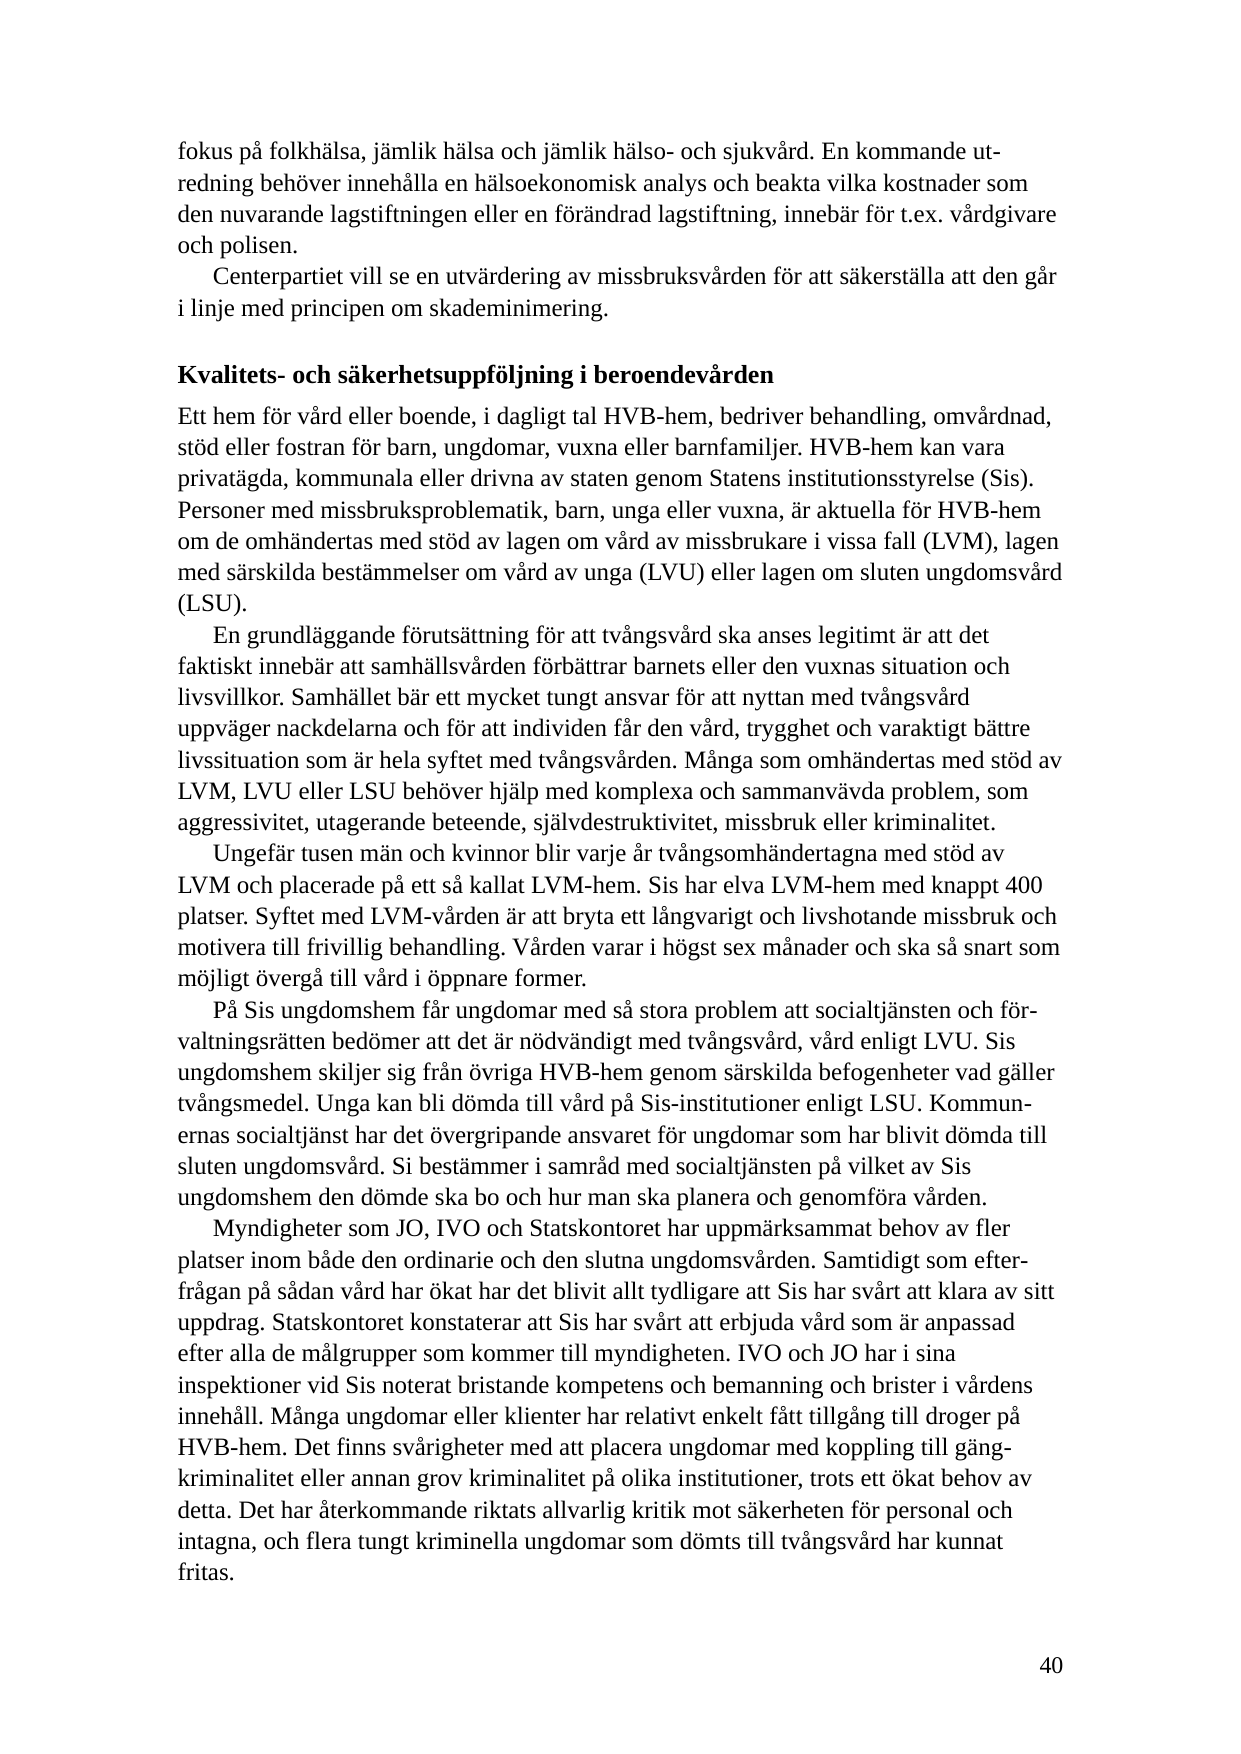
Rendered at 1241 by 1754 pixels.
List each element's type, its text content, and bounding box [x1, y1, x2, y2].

text En grundläggande förutsättning för att tvångsvård ska anses legitimt är att det faktiskt innebär att samhällsvården förbättrar barnets eller den vuxnas situation och livsvillkor. Samhället bär ett mycket tungt ansvar för att nyttan med tvångsvård uppväger nackdelarna och för att individen får den vård, trygghet och varaktigt bättre livssituation som är hela syftet med tvångsvården. Många som omhändertas med stöd av LVM, LVU eller LSU behöver hjälp med komplexa och sammanvävda problem, som aggressivitet, utagerande beteende, självdestruktivitet, missbruk eller kriminalitet. [177, 617, 1063, 836]
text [177, 134, 1063, 259]
subtitle Kvalitets- och säkerhetsuppföljning i beroendevården [177, 359, 1063, 390]
text Ungefär tusen män och kvinnor blir varje år tvångsomhändertagna med stöd av LVM och placerade på ett så kallat LVM-hem. Sis har elva LVM-hem med knappt 400 platser. Syftet med LVM-vården är att bryta ett långvarigt och livshotande missbruk och motivera till frivillig behandling. Vården varar i högst sex månader och ska så snart som möjligt övergå till vård i öppnare former. [177, 836, 1063, 992]
text Myndigheter som JO, IVO och Statskontoret har uppmärksammat behov av fler platser inom både den ordinarie och den slutna ungdomsvården. Samtidigt som efterfrågan på sådan vård har ökat har det blivit allt tydligare att Sis har svårt att klara av sitt uppdrag. Statskontoret konstaterar att Sis har svårt att erbjuda vård som är anpassad efter alla de målgrupper som kommer till myndigheten. IVO och JO har i sina inspektioner vid Sis noterat bristande kompetens och bemanning och brister i vårdens innehåll. Många ungdomar eller klienter har relativt enkelt fått tillgång till droger på HVB-hem. Det finns svårigheter med att placera ungdomar med koppling till gängkriminalitet eller annan grov kriminalitet på olika institutioner, trots ett ökat behov av detta. Det har återkommande riktats allvarlig kritik mot säkerheten för personal och intagna, och flera tungt kriminella ungdomar som dömts till tvångsvård har kunnat fritas. [177, 1211, 1063, 1586]
text Centerpartiet vill se en utvärdering av missbruksvården för att säkerställa att den går i linje med principen om skademinimering. [177, 259, 1063, 321]
text Ett hem för vård eller boende, i dagligt tal HVB-hem, bedriver behandling, omvårdnad, stöd eller fostran för barn, ungdomar, vuxna eller barnfamiljer. HVB-hem kan vara privatägda, kommunala eller drivna av staten genom Statens institutionsstyrelse (Sis). Personer med missbruksproblematik, barn, unga eller vuxna, är aktuella för HVB-hem om de omhändertas med stöd av lagen om vård av missbrukare i vissa fall (LVM), lagen med särskilda bestämmelser om vård av unga (LVU) eller lagen om sluten ungdomsvård (LSU). [177, 398, 1063, 617]
text På Sis ungdomshem får ungdomar med så stora problem att socialtjänsten och förvaltningsrätten bedömer att det är nödvändigt med tvångsvård, vård enligt LVU. Sis ungdomshem skiljer sig från övriga HVB-hem genom särskilda befogenheter vad gäller tvångsmedel. Unga kan bli dömda till vård på Sis-institutioner enligt LSU. Kommunernas socialtjänst har det övergripande ansvaret för ungdomar som har blivit dömda till sluten ungdomsvård. Si bestämmer i samråd med socialtjänsten på vilket av Sis ungdomshem den dömde ska bo och hur man ska planera och genomföra vården. [177, 992, 1063, 1211]
